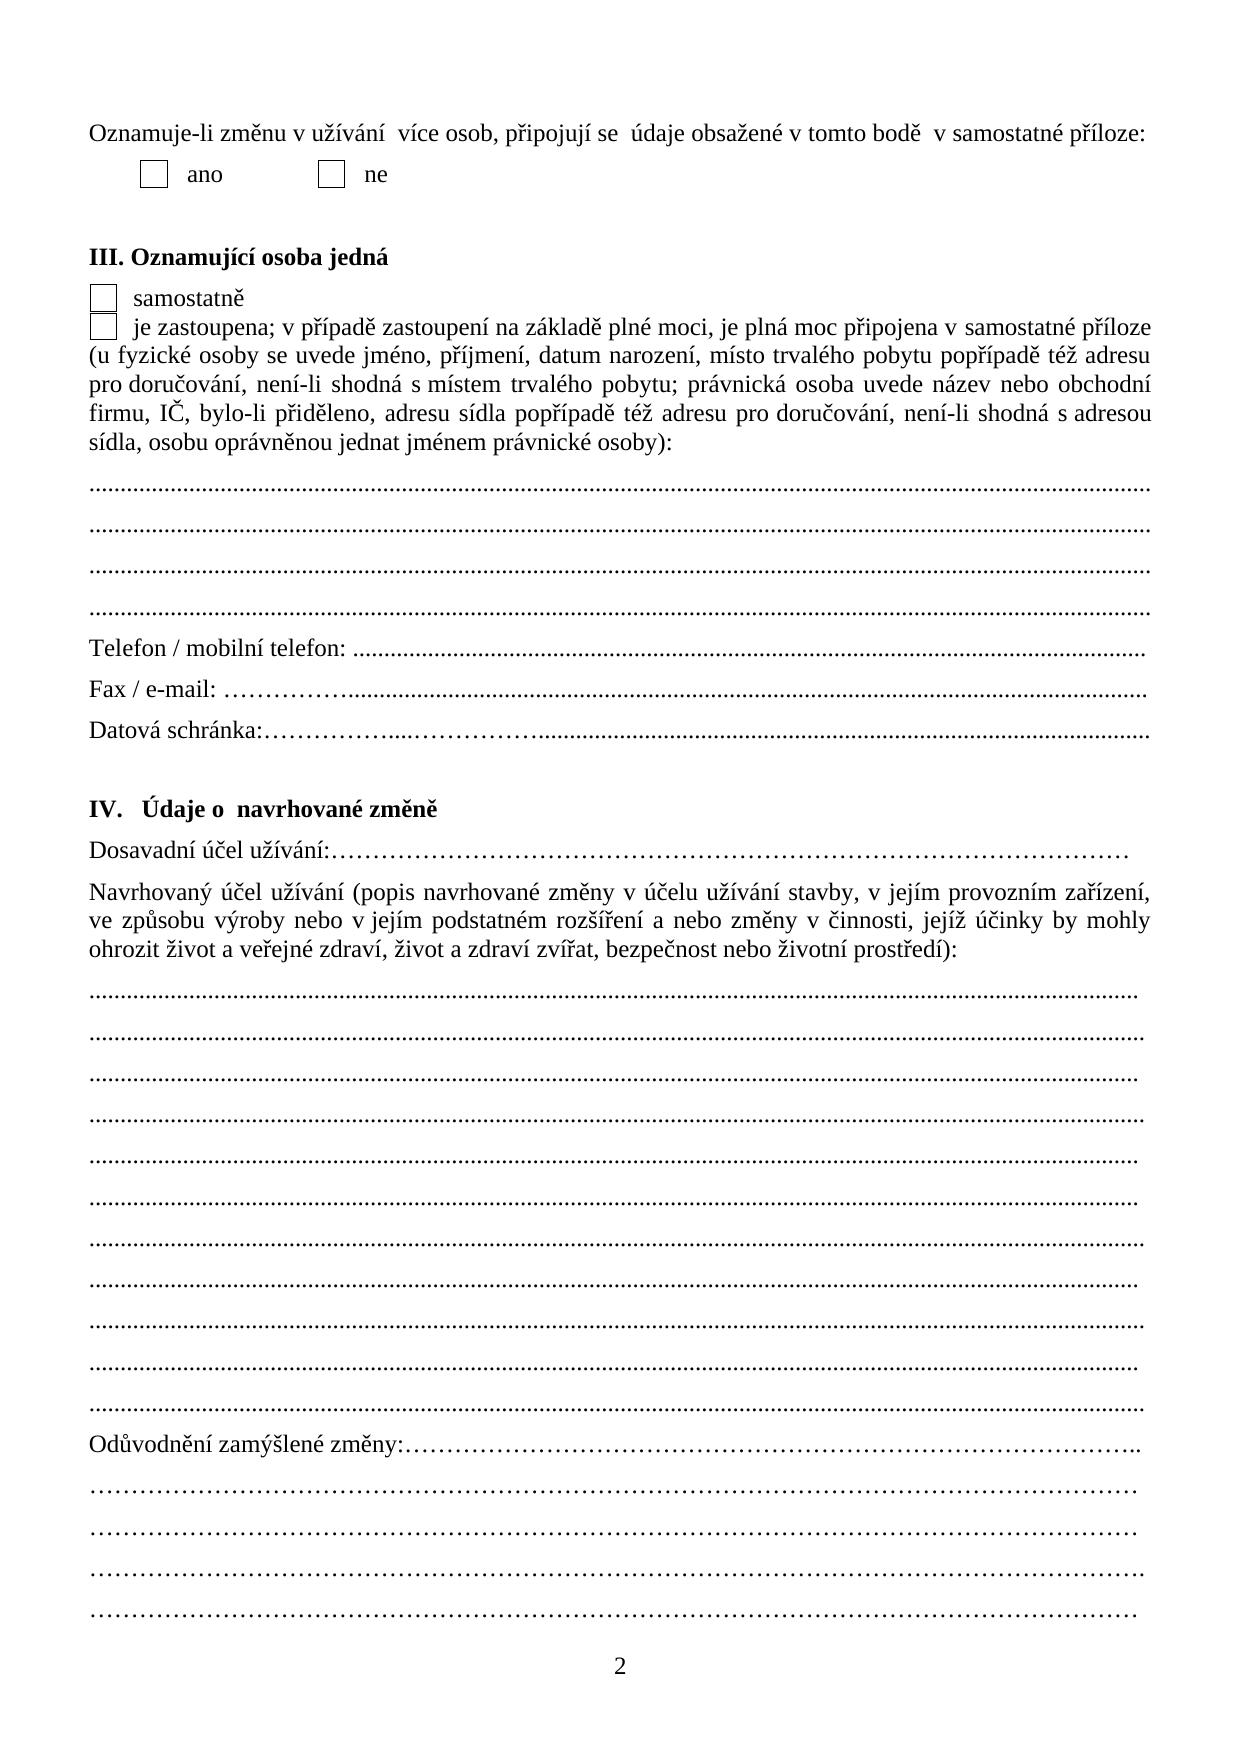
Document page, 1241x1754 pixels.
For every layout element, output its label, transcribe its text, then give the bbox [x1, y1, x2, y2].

text Telefon / mobilní telefon: ............................................................................................................................... [89, 633, 1152, 662]
text ........................................................................................................................................................................ [89, 1264, 1152, 1293]
text Odůvodnění zamýšlené změny:…………………………………………………………………………….. [89, 1429, 1152, 1458]
text ........................................................................................................................................................................ [89, 976, 1152, 1004]
text ........................................................................................................................................................................ [89, 1058, 1152, 1087]
text ........................................................................................................................................................................ [89, 1347, 1152, 1376]
text ......................................................................................................................................................................... [89, 1099, 1152, 1128]
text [89, 1471, 1152, 1499]
text III. Oznamující osoba jedná [89, 242, 1152, 271]
text je zastoupena; v případě zastoupení na základě plné moci, je plná moc připojena v samostatné příloze (u fyzické osoby se uvede jméno, příjmení, datum narození, místo trvalého pobytu popřípadě též adresu pro doručování, není-li shodná s místem trvalého pobytu; právnická osoba uvede název nebo obchodní firmu, IČ, bylo-li přiděleno, adresu sídla popřípadě též adresu pro doručování, není-li shodná s adresou sídla, osobu oprávněnou jednat jménem právnické osoby): [89, 312, 1152, 456]
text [89, 1553, 1152, 1582]
text ........................................................................................................................................................................ [89, 1182, 1152, 1211]
text ......................................................................................................................................................................... [89, 1017, 1152, 1046]
text ........................................................................................................................................................................ [89, 1141, 1152, 1169]
text Oznamuje-li změnu v užívání více osob, připojují se údaje obsažené v tomto bodě v samostatné příloze: [89, 118, 1152, 147]
text ......................................................................................................................................................................... [89, 1388, 1152, 1417]
text samostatně [89, 283, 1152, 312]
text Datová schránka:……………....…………….................................................................................................. [89, 716, 1152, 744]
text ......................................................................................................................................................................... [89, 1223, 1152, 1252]
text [89, 1594, 1152, 1623]
text Dosavadní účel užívání:…………………………………………………………………………………… [89, 836, 1152, 864]
text ano ne [89, 159, 1152, 188]
text ......................................................................................................................................................................... [89, 1306, 1152, 1334]
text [89, 1512, 1152, 1541]
text Navrhovaný účel užívání (popis navrhované změny v účelu užívání stavby, v jejím provozním zařízení, ve způsobu výroby nebo v jejím podstatném rozšíření a nebo změny v činnosti, jejíž účinky by mohly ohrozit život a veřejné zdraví, život a zdraví zvířat, bezpečnost nebo životní prostředí): [89, 877, 1152, 963]
text IV. Údaje o navrhované změně [89, 794, 1152, 823]
text Fax / e-mail: ……………................................................................................................................................ [89, 674, 1152, 703]
